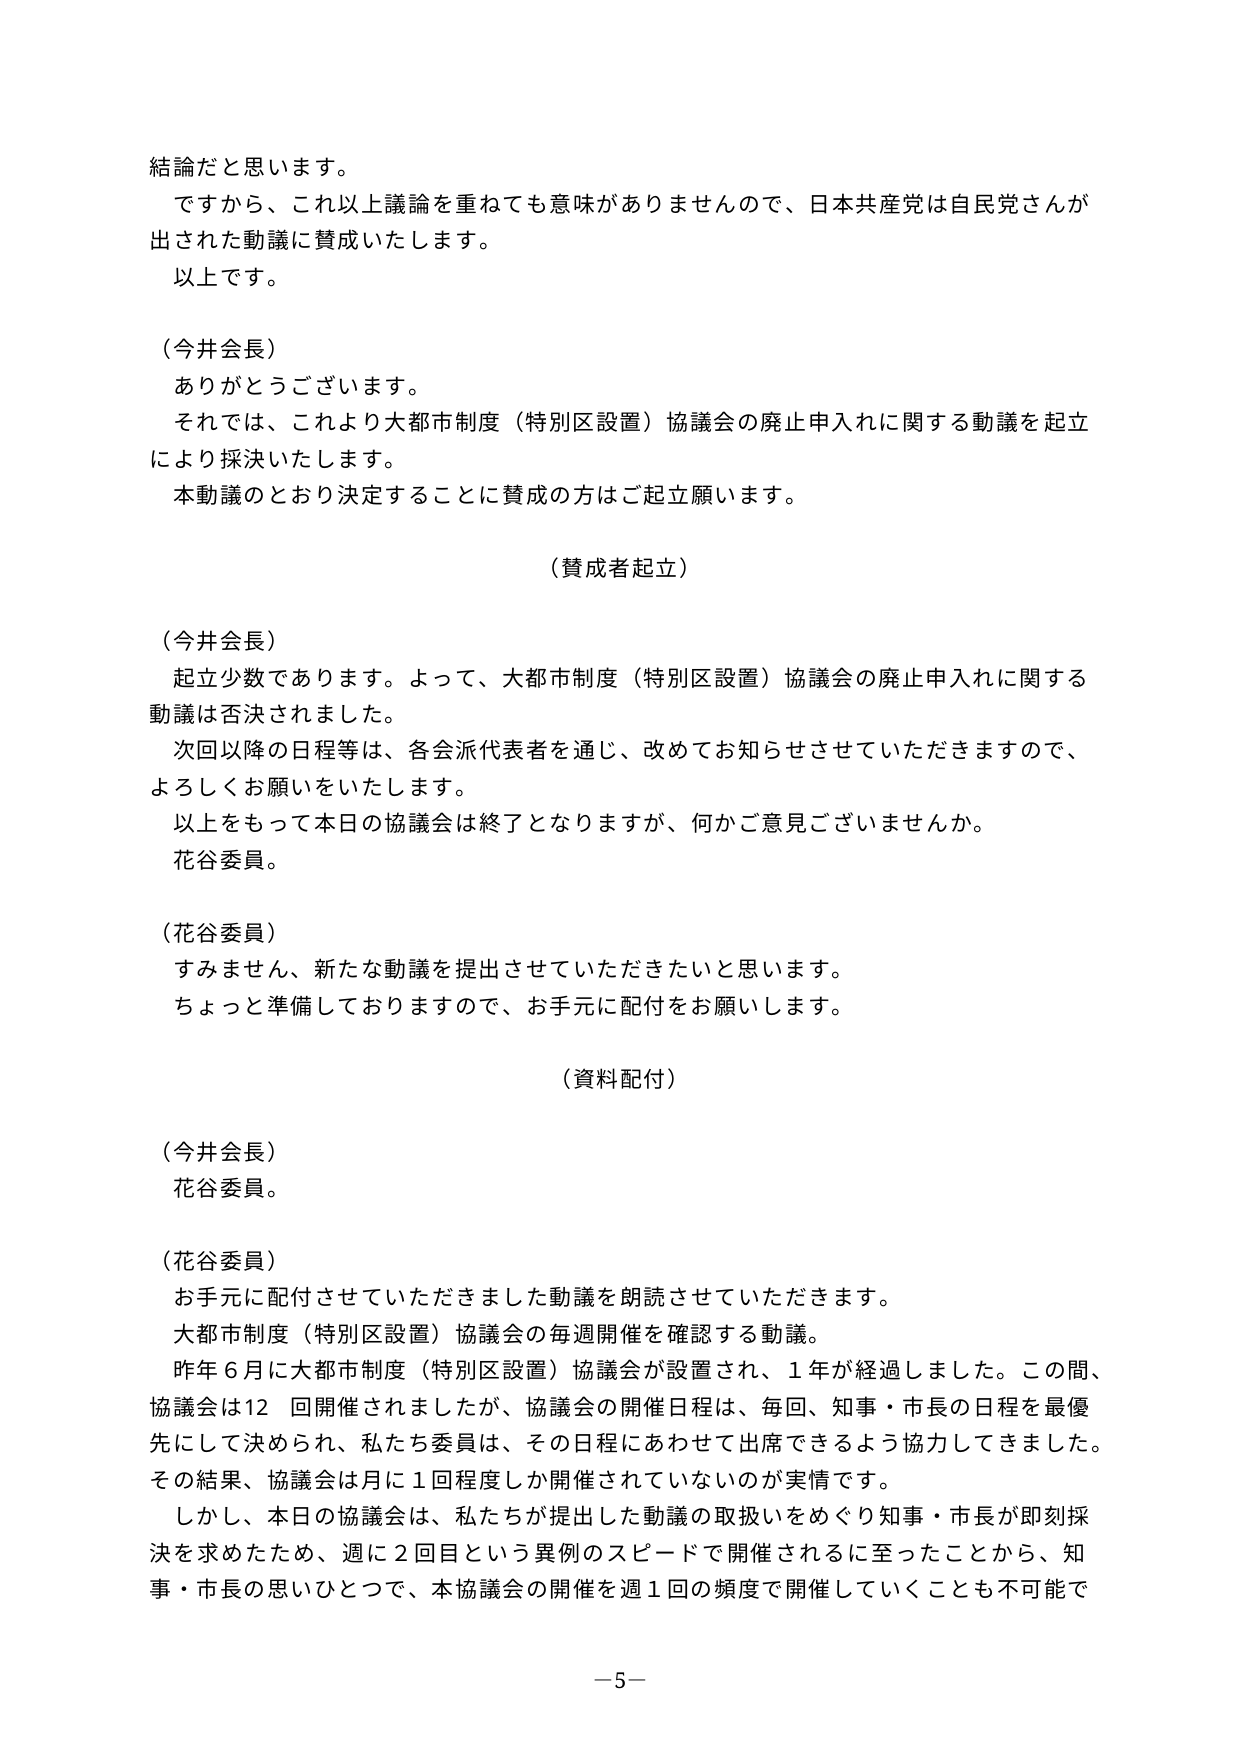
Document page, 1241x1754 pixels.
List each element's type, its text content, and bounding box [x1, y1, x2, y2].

text それでは、これより大都市制度（特別区設置）協議会の廃止申入れに関する動議を起立により採決いたします。 [149, 403, 1091, 476]
text ですから、これ以上議論を重ねても意味がありませんので、日本共産党は自民党さんが出された動議に賛成いたします。 [149, 184, 1091, 257]
text 以上です。 [149, 257, 1091, 294]
text 昨年６月に大都市制度（特別区設置）協議会が設置され、１年が経過しました。この間、協議会は12回開催されましたが、協議会の開催日程は、毎回、知事・市長の日程を最優先にして決められ、私たち委員は、その日程にあわせて出席できるよう協力してきました。その結果、協議会は月に１回程度しか開催されていないのが実情です。 [149, 1351, 1091, 1497]
text 次回以降の日程等は、各会派代表者を通じ、改めてお知らせさせていただきますので、よろしくお願いをいたします。 [149, 731, 1091, 804]
text お手元に配付させていただきました動議を朗読させていただきます。 [149, 1278, 1091, 1314]
text （資料配付） [149, 1059, 1091, 1096]
text （今井会長） [149, 1132, 1091, 1169]
text ありがとうございます。 [149, 367, 1091, 403]
text （今井会長） [149, 622, 1091, 658]
text （賛成者起立） [149, 549, 1091, 585]
text 花谷委員。 [149, 1169, 1091, 1205]
text 起立少数であります。よって、大都市制度（特別区設置）協議会の廃止申入れに関する動議は否決されました。 [149, 658, 1091, 731]
text （今井会長） [149, 330, 1091, 367]
text （花谷委員） [149, 913, 1091, 950]
text すみません、新たな動議を提出させていただきたいと思います。 [149, 950, 1091, 986]
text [149, 148, 1091, 184]
text （花谷委員） [149, 1242, 1091, 1278]
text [149, 1497, 1091, 1606]
text 以上をもって本日の協議会は終了となりますが、何かご意見ございませんか。 [149, 804, 1091, 841]
text 本動議のとおり決定することに賛成の方はご起立願います。 [149, 476, 1091, 512]
text ちょっと準備しておりますので、お手元に配付をお願いします。 [149, 986, 1091, 1023]
text 花谷委員。 [149, 841, 1091, 877]
text 大都市制度（特別区設置）協議会の毎週開催を確認する動議。 [149, 1314, 1091, 1351]
